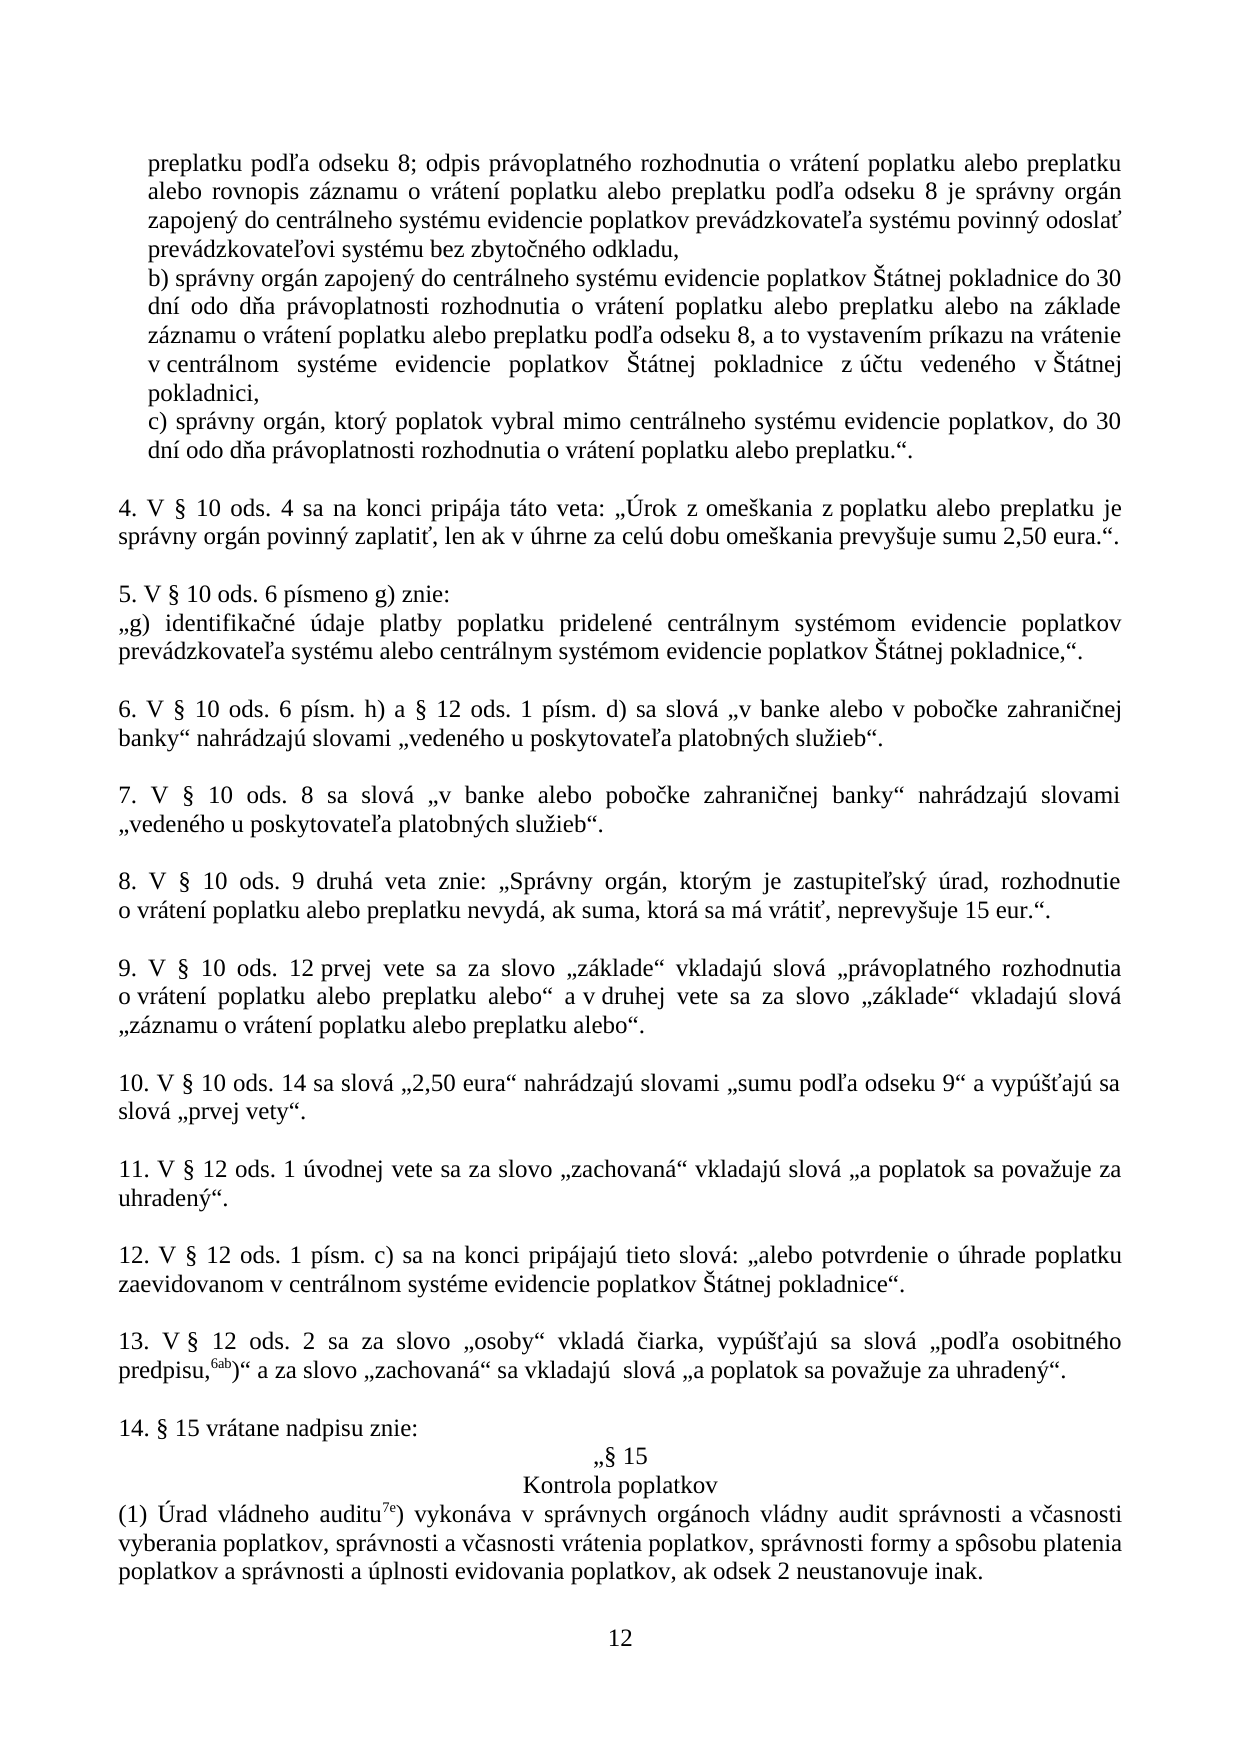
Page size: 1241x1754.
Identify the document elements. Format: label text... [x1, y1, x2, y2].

list (1) Úrad vládneho auditu7e) vykonáva v správnych orgánoch vládny audit správnosti a včasnosti vyberania poplatkov, správnosti a včasnosti vrátenia poplatkov, správnosti formy a spôsobu platenia poplatkov a správnosti a úplnosti evidovania poplatkov, ak odsek 2 neustanovuje inak. [118, 1499, 1122, 1585]
text 5. V § 10 ods. 6 písmeno g) znie: [118, 579, 1122, 608]
text b) správny orgán zapojený do centrálneho systému evidencie poplatkov Štátnej pokladnice do 30 dní odo dňa právoplatnosti rozhodnutia o vrátení poplatku alebo preplatku alebo na základe záznamu o vrátení poplatku alebo preplatku podľa odseku 8, a to vystavením príkazu na vrátenie v centrálnom systéme evidencie poplatkov Štátnej pokladnice z účtu vedeného v Štátnej pokladnici, [148, 263, 1122, 406]
list „§ 15 [118, 1441, 1122, 1470]
text 9. V § 10 ods. 12 prvej vete sa za slovo „základe“ vkladajú slová „právoplatného rozhodnutia o vrátení poplatku alebo preplatku alebo“ a v druhej vete sa za slovo „základe“ vkladajú slová „záznamu o vrátení poplatku alebo preplatku alebo“. [118, 953, 1122, 1039]
text 7. V § 10 ods. 8 sa slová „v banke alebo pobočke zahraničnej banky“ nahrádzajú slovami „vedeného u poskytovateľa platobných služieb“. [118, 780, 1122, 838]
text 4. V § 10 ods. 4 sa na konci pripája táto veta: „Úrok z omeškania z poplatku alebo preplatku je správny orgán povinný zaplatiť, len ak v úhrne za celú dobu omeškania prevyšuje sumu 2,50 eura.“. [118, 493, 1122, 550]
list 13. V § 12 ods. 2 sa za slovo „osoby“ vkladá čiarka, vypúšťajú sa slová „podľa osobitného predpisu,6ab)“ a za slovo „zachovaná“ sa vkladajú slová „a poplatok sa považuje za uhradený“. [118, 1326, 1122, 1384]
text 10. V § 10 ods. 14 sa slová „2,50 eura“ nahrádzajú slovami „sumu podľa odseku 9“ a vypúšťajú sa slová „prvej vety“. [118, 1068, 1122, 1125]
text 8. V § 10 ods. 9 druhá veta znie: „Správny orgán, ktorým je zastupiteľský úrad, rozhodnutie o vrátení poplatku alebo preplatku nevydá, ak suma, ktorá sa má vrátiť, neprevyšuje 15 eur.“. [118, 866, 1122, 924]
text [148, 148, 1122, 263]
list 14. § 15 vrátane nadpisu znie: [118, 1413, 1122, 1441]
text 6. V § 10 ods. 6 písm. h) a § 12 ods. 1 písm. d) sa slová „v banke alebo v pobočke zahraničnej banky“ nahrádzajú slovami „vedeného u poskytovateľa platobných služieb“. [118, 694, 1122, 751]
list 12. V § 12 ods. 1 písm. c) sa na konci pripájajú tieto slová: „alebo potvrdenie o úhrade poplatku zaevidovanom v centrálnom systéme evidencie poplatkov Štátnej pokladnice“. [118, 1240, 1122, 1298]
text „g) identifikačné údaje platby poplatku pridelené centrálnym systémom evidencie poplatkov prevádzkovateľa systému alebo centrálnym systémom evidencie poplatkov Štátnej pokladnice,“. [118, 608, 1122, 665]
list 11. V § 12 ods. 1 úvodnej vete sa za slovo „zachovaná“ vkladajú slová „a poplatok sa považuje za uhradený“. [118, 1154, 1122, 1211]
text c) správny orgán, ktorý poplatok vybral mimo centrálneho systému evidencie poplatkov, do 30 dní odo dňa právoplatnosti rozhodnutia o vrátení poplatku alebo preplatku.“. [148, 406, 1122, 464]
list Kontrola poplatkov [118, 1470, 1122, 1499]
